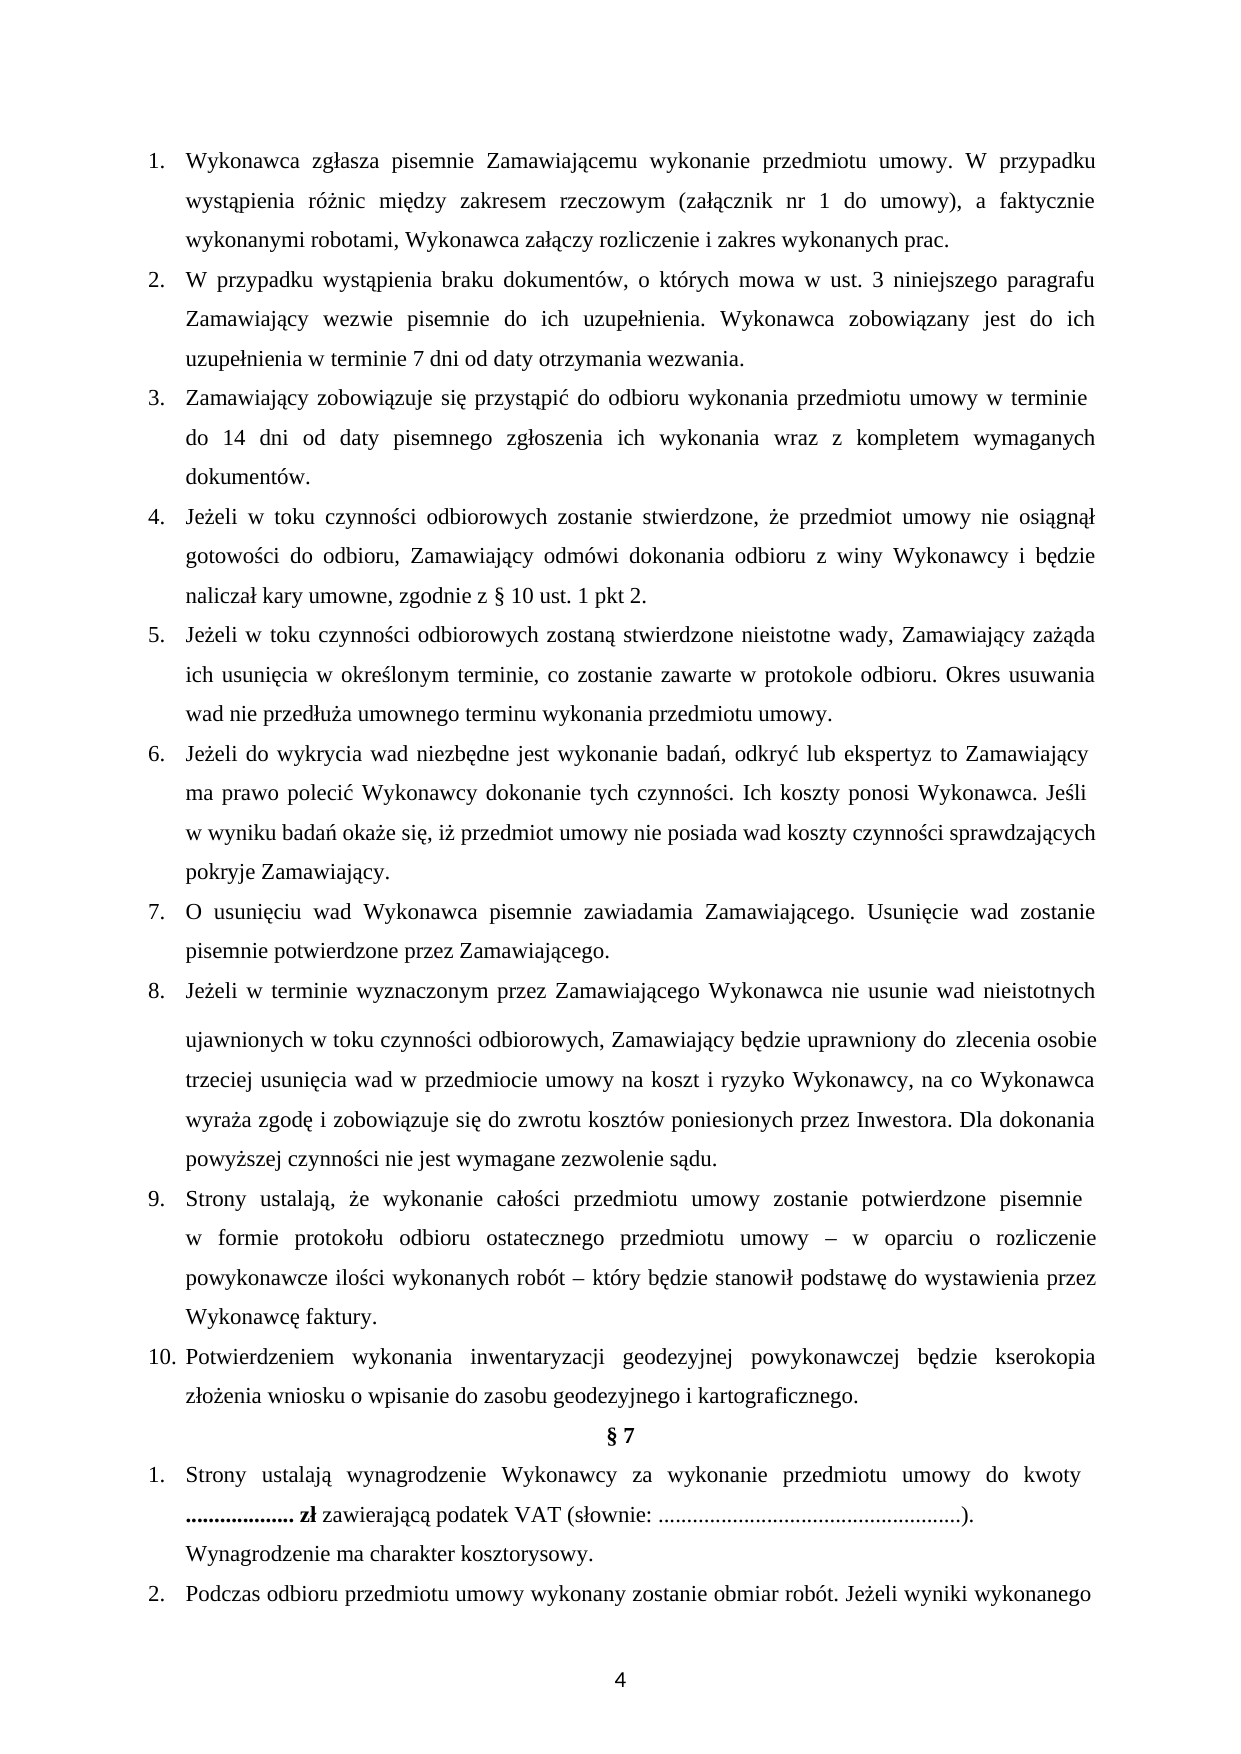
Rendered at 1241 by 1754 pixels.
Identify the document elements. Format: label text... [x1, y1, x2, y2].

list Jeżeli w terminie wyznaczonym przez Zamawiającego Wykonawca nie usunie wad nieistotnych ujawnionych w toku czynności odbiorowych, Zamawiający będzie uprawniony do zlecenia osobie trzeciej usunięcia wad w przedmiocie umowy na koszt i ryzyko Wykonawcy, na co Wykonawca wyraża zgodę i zobowiązuje się do zwrotu kosztów poniesionych przez Inwestora. Dla dokonania powyższej czynności nie jest wymagane zezwolenie sądu. [148, 977, 1097, 1172]
list O usunięciu wad Wykonawca pisemnie zawiadamia Zamawiającego. Usunięcie wad zostanie pisemnie potwierdzone przez Zamawiającego. [148, 898, 1097, 963]
text Wynagrodzenie ma charakter kosztorysowy. [185, 1540, 1097, 1567]
list Jeżeli w toku czynności odbiorowych zostanie stwierdzone, że przedmiot umowy nie osiągnął gotowości do odbioru, Zamawiający odmówi dokonania odbioru z winy Wykonawcy i będzie naliczał kary umowne, zgodnie z § 10 ust. 1 pkt 2. [148, 503, 1097, 608]
list Jeżeli do wykrycia wad niezbędne jest wykonanie badań, odkryć lub ekspertyz to Zamawiający ma prawo polecić Wykonawcy dokonanie tych czynności. Ich koszty ponosi Wykonawca. Jeśli w wyniku badań okaże się, iż przedmiot umowy nie posiada wad koszty czynności sprawdzających pokryje Zamawiający. [148, 740, 1097, 884]
list Jeżeli w toku czynności odbiorowych zostaną stwierdzone nieistotne wady, Zamawiający zażąda ich usunięcia w określonym terminie, co zostanie zawarte w protokole odbioru. Okres usuwania wad nie przedłuża umownego terminu wykonania przedmiotu umowy. [148, 621, 1097, 727]
list Zamawiający zobowiązuje się przystąpić do odbioru wykonania przedmiotu umowy w terminie do 14 dni od daty pisemnego zgłoszenia ich wykonania wraz z kompletem wymaganych dokumentów. [148, 384, 1097, 490]
list W przypadku wystąpienia braku dokumentów, o których mowa w ust. 3 niniejszego paragrafu Zamawiający wezwie pisemnie do ich uzupełnienia. Wykonawca zobowiązany jest do ich uzupełnienia w terminie 7 dni od daty otrzymania wezwania. [148, 266, 1097, 371]
text § 7 [148, 1422, 1093, 1448]
list Wykonawca zgłasza pisemnie Zamawiającemu wykonanie przedmiotu umowy. W przypadku wystąpienia różnic między zakresem rzeczowym (załącznik nr 1 do umowy), a faktycznie wykonanymi robotami, Wykonawca załączy rozliczenie i zakres wykonanych prac. [148, 148, 1097, 253]
list Potwierdzeniem wykonania inwentaryzacji geodezyjnej powykonawczej będzie kserokopia złożenia wniosku o wpisanie do zasobu geodezyjnego i kartograficznego. [148, 1343, 1097, 1409]
list Strony ustalają, że wykonanie całości przedmiotu umowy zostanie potwierdzone pisemnie w formie protokołu odbioru ostatecznego przedmiotu umowy – w oparciu o rozliczenie powykonawcze ilości wykonanych robót – który będzie stanowił podstawę do wystawienia przez Wykonawcę faktury. [148, 1185, 1097, 1330]
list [148, 1580, 1093, 1606]
list Strony ustalają wynagrodzenie Wykonawcy za wykonanie przedmiotu umowy do kwoty ................... zł zawierającą podatek VAT (słownie: .....................................................). [148, 1461, 1097, 1527]
